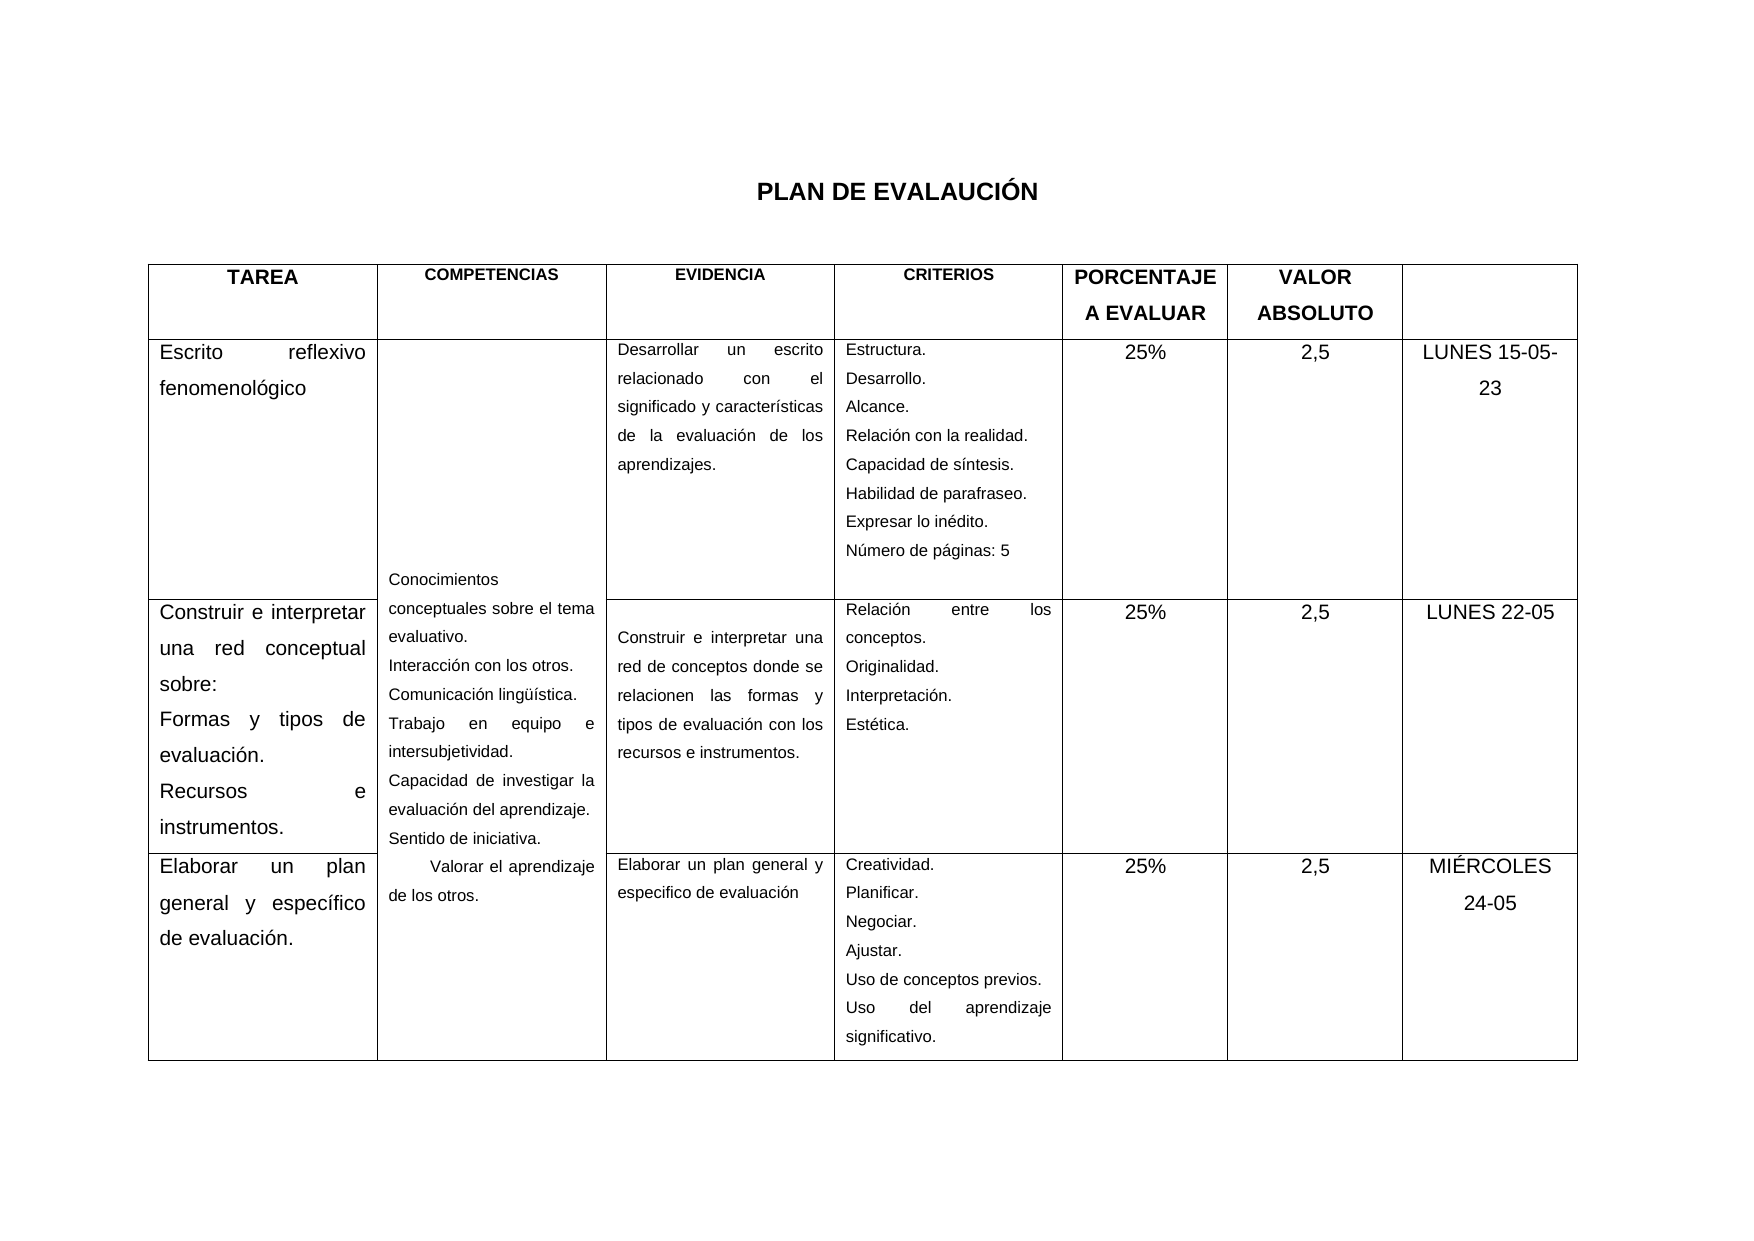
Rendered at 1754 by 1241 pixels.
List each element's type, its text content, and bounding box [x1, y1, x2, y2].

table_cell 25% [1063, 854, 1227, 1060]
table_cell 2,5 [1228, 854, 1402, 1060]
table_cell 25% [1063, 340, 1227, 598]
table_cell Estructura. Desarrollo. Alcance. Relación con la realidad. Capacidad de síntesis. Habilidad de parafraseo. Expresar lo inédito. Número de páginas: 5 [835, 340, 1062, 598]
table_cell Escrito reflexivo fenomenológico [149, 340, 377, 598]
table_cell 25% [1063, 600, 1227, 853]
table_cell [835, 854, 1062, 1060]
table_header PORCENTAJE A EVALUAR [1063, 265, 1227, 339]
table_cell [607, 854, 834, 1060]
text PLAN DE EVALAUCIÓN [148, 177, 1606, 206]
table_cell Relación entre los conceptos. Originalidad. Interpretación. Estética. [835, 600, 1062, 853]
table_cell 2,5 [1228, 600, 1402, 853]
table_cell MIÉRCOLES 24-05 [1403, 854, 1577, 1060]
table_header TAREA [149, 265, 377, 339]
table_header VALOR ABSOLUTO [1228, 265, 1402, 339]
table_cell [149, 854, 377, 1060]
table_header COMPETENCIAS [378, 265, 606, 339]
table_header EVIDENCIA [607, 265, 834, 339]
table_cell Construir e interpretar una red de conceptos donde se relacionen las formas y tipos de evaluación con los recursos e instrumentos. [607, 600, 834, 853]
table_header CRITERIOS [835, 265, 1062, 339]
table_cell LUNES 22-05 [1403, 600, 1577, 853]
table_cell 2,5 [1228, 340, 1402, 598]
table_cell Conocimientos conceptuales sobre el tema evaluativo. Interacción con los otros. Comunicación lingüística. Trabajo en equipo e intersubjetividad. Capacidad de investigar la evaluación del aprendizaje. Sentido de iniciativa. Valorar el aprendizaje de los otros. [378, 340, 606, 1060]
table_cell LUNES 15-05-23 [1403, 340, 1577, 598]
table_cell Construir e interpretar una red conceptual sobre: Formas y tipos de evaluación. Recursos e instrumentos. [149, 600, 377, 853]
table_cell Desarrollar un escrito relacionado con el significado y características de la evaluación de los aprendizajes. [607, 340, 834, 598]
table_header [1403, 265, 1577, 339]
